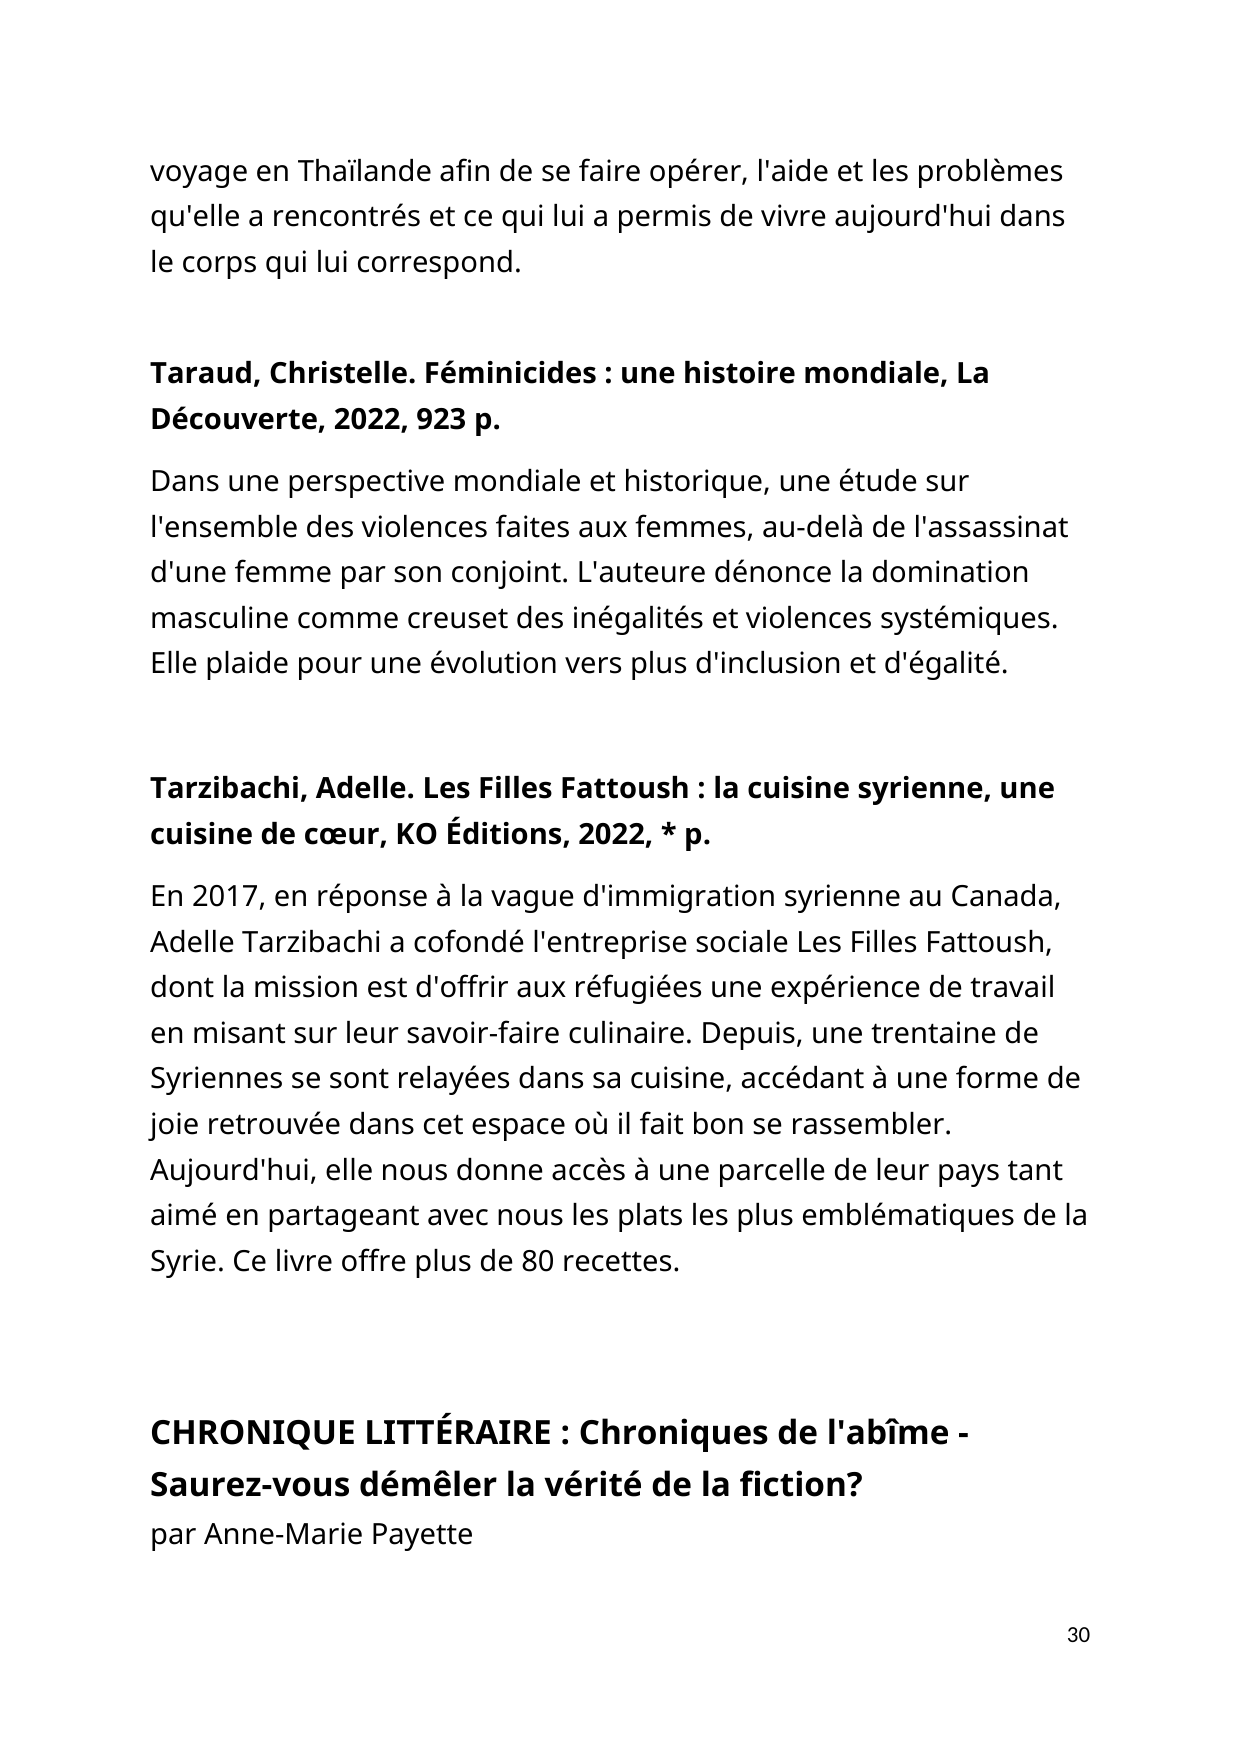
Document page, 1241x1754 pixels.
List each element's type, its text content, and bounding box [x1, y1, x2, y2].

text Tarzibachi, Adelle. Les Filles Fattoush : la cuisine syrienne, une cuisine de cœur, KO Éditions, 2022, * p. [150, 767, 1090, 853]
text Taraud, Christelle. Féminicides : une histoire mondiale, La Découverte, 2022, 923 p. [150, 352, 1090, 438]
text En 2017, en réponse à la vague d'immigration syrienne au Canada, Adelle Tarzibachi a cofondé l'entreprise sociale Les Filles Fattoush, dont la mission est d'offrir aux réfugiées une expérience de travail en misant sur leur savoir-faire culinaire. Depuis, une trentaine de Syriennes se sont relayées dans sa cuisine, accédant à une forme de joie retrouvée dans cet espace où il fait bon se rassembler. Aujourd'hui, elle nous donne accès à une parcelle de leur pays tant aimé en partageant avec nous les plats les plus emblématiques de la Syrie. Ce livre offre plus de 80 recettes. [150, 875, 1090, 1280]
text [150, 150, 1090, 281]
text Dans une perspective mondiale et historique, une étude sur l'ensemble des violences faites aux femmes, au-delà de l'assassinat d'une femme par son conjoint. L'auteure dénonce la domination masculine comme creuset des inégalités et violences systémiques. Elle plaide pour une évolution vers plus d'inclusion et d'égalité. [150, 460, 1090, 682]
subtitle CHRONIQUE LITTÉRAIRE : Chroniques de l'abîme - Saurez-vous démêler la vérité de la fiction? [150, 1409, 1090, 1506]
text par Anne-Marie Payette [150, 1513, 1090, 1553]
